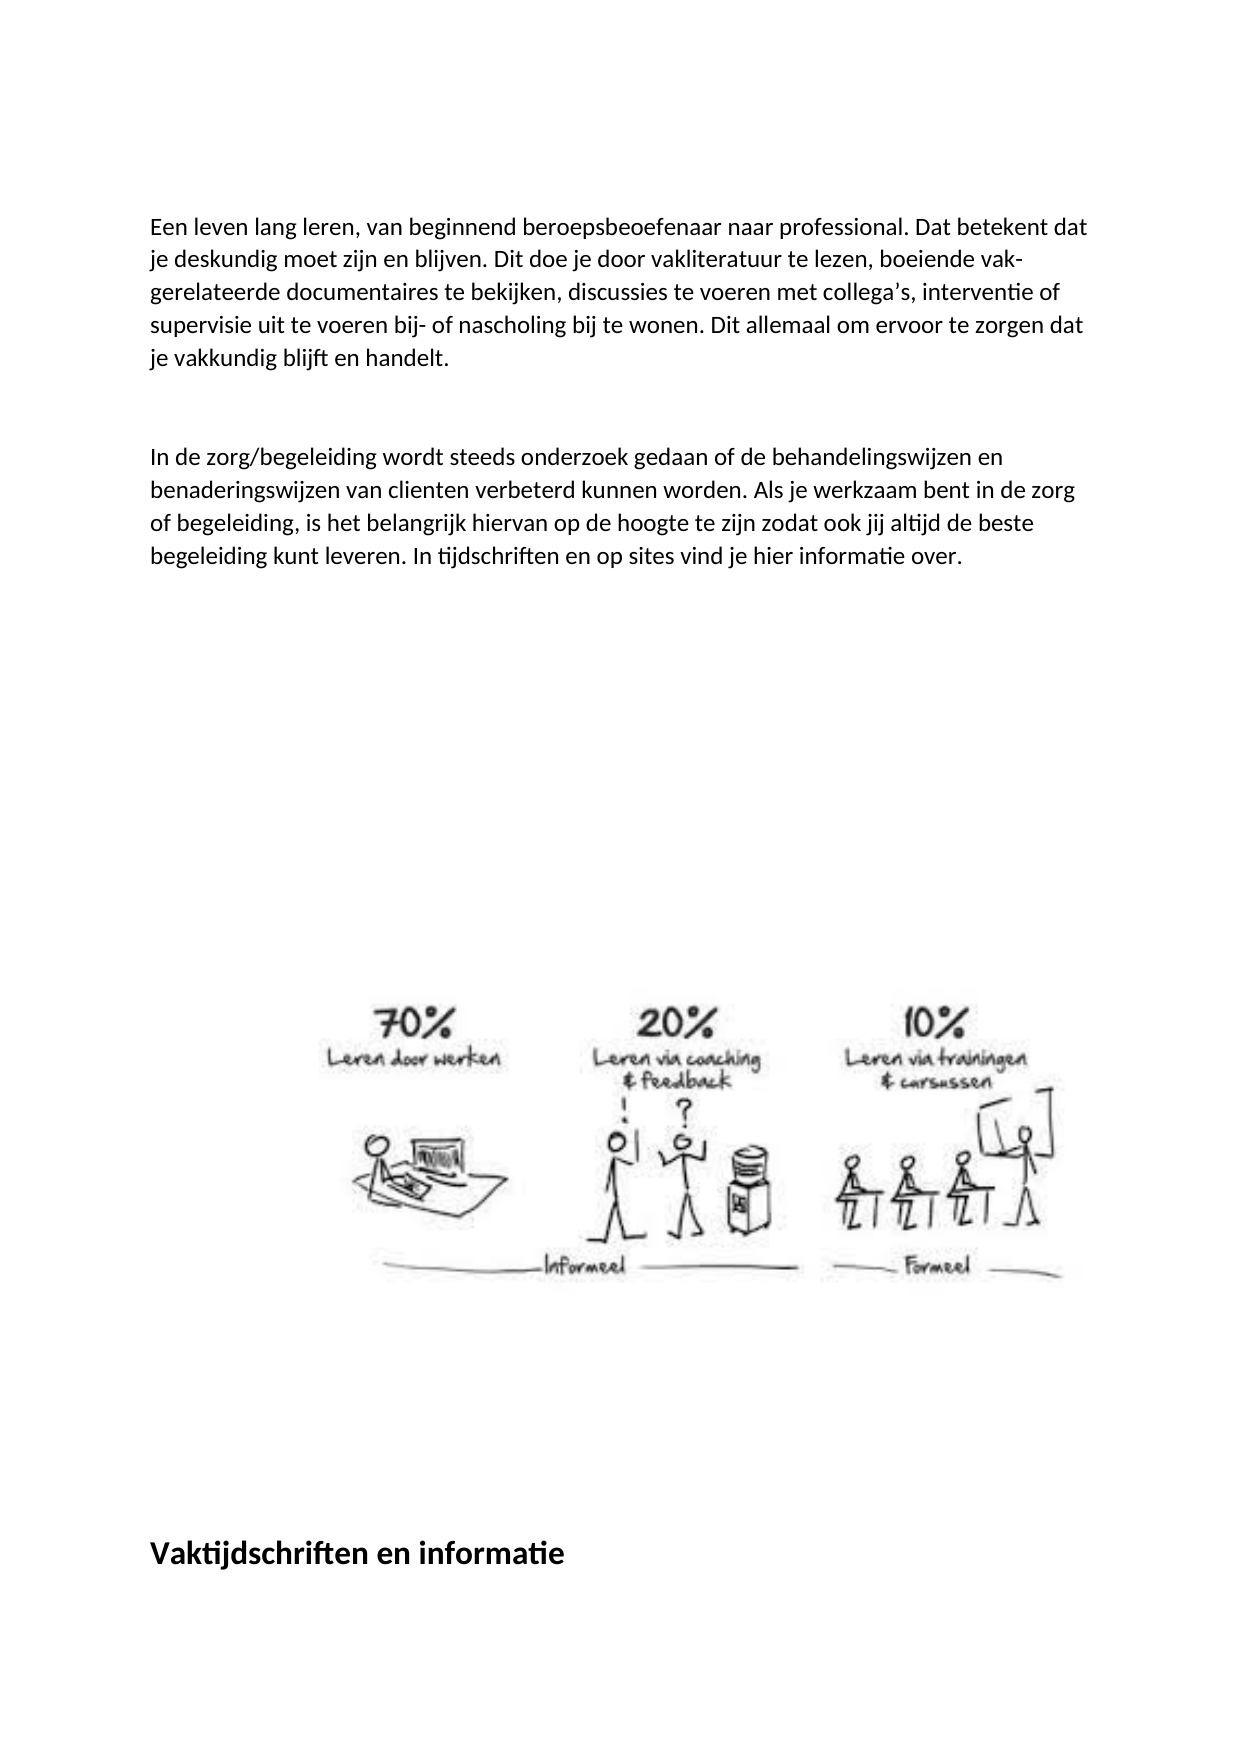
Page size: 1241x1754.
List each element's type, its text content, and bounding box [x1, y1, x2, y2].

text In de zorg/begeleiding wordt steeds onderzoek gedaan of de behandelingswijzen en benaderingswijzen van clienten verbeterd kunnen worden. Als je werkzaam bent in de zorg of begeleiding, is het belangrijk hiervan op de hoogte te zijn zodat ook jij altijd de beste begeleiding kunt leveren. In tijdschriften en op sites vind je hier informatie over. [150, 441, 1090, 571]
picture [318, 987, 1086, 1294]
text Een leven lang leren, van beginnend beroepsbeoefenaar naar professional. Dat betekent dat je deskundig moet zijn en blijven. Dit doe je door vakliteratuur te lezen, boeiende vak- gerelateerde documentaires te bekijken, discussies te voeren met collega’s, interventie of supervisie uit te voeren bij- of nascholing bij te wonen. Dit allemaal om ervoor te zorgen dat je vakkundig blijft en handelt. [150, 211, 1090, 373]
text Vaktijdschriften en informatie [150, 1532, 1090, 1573]
